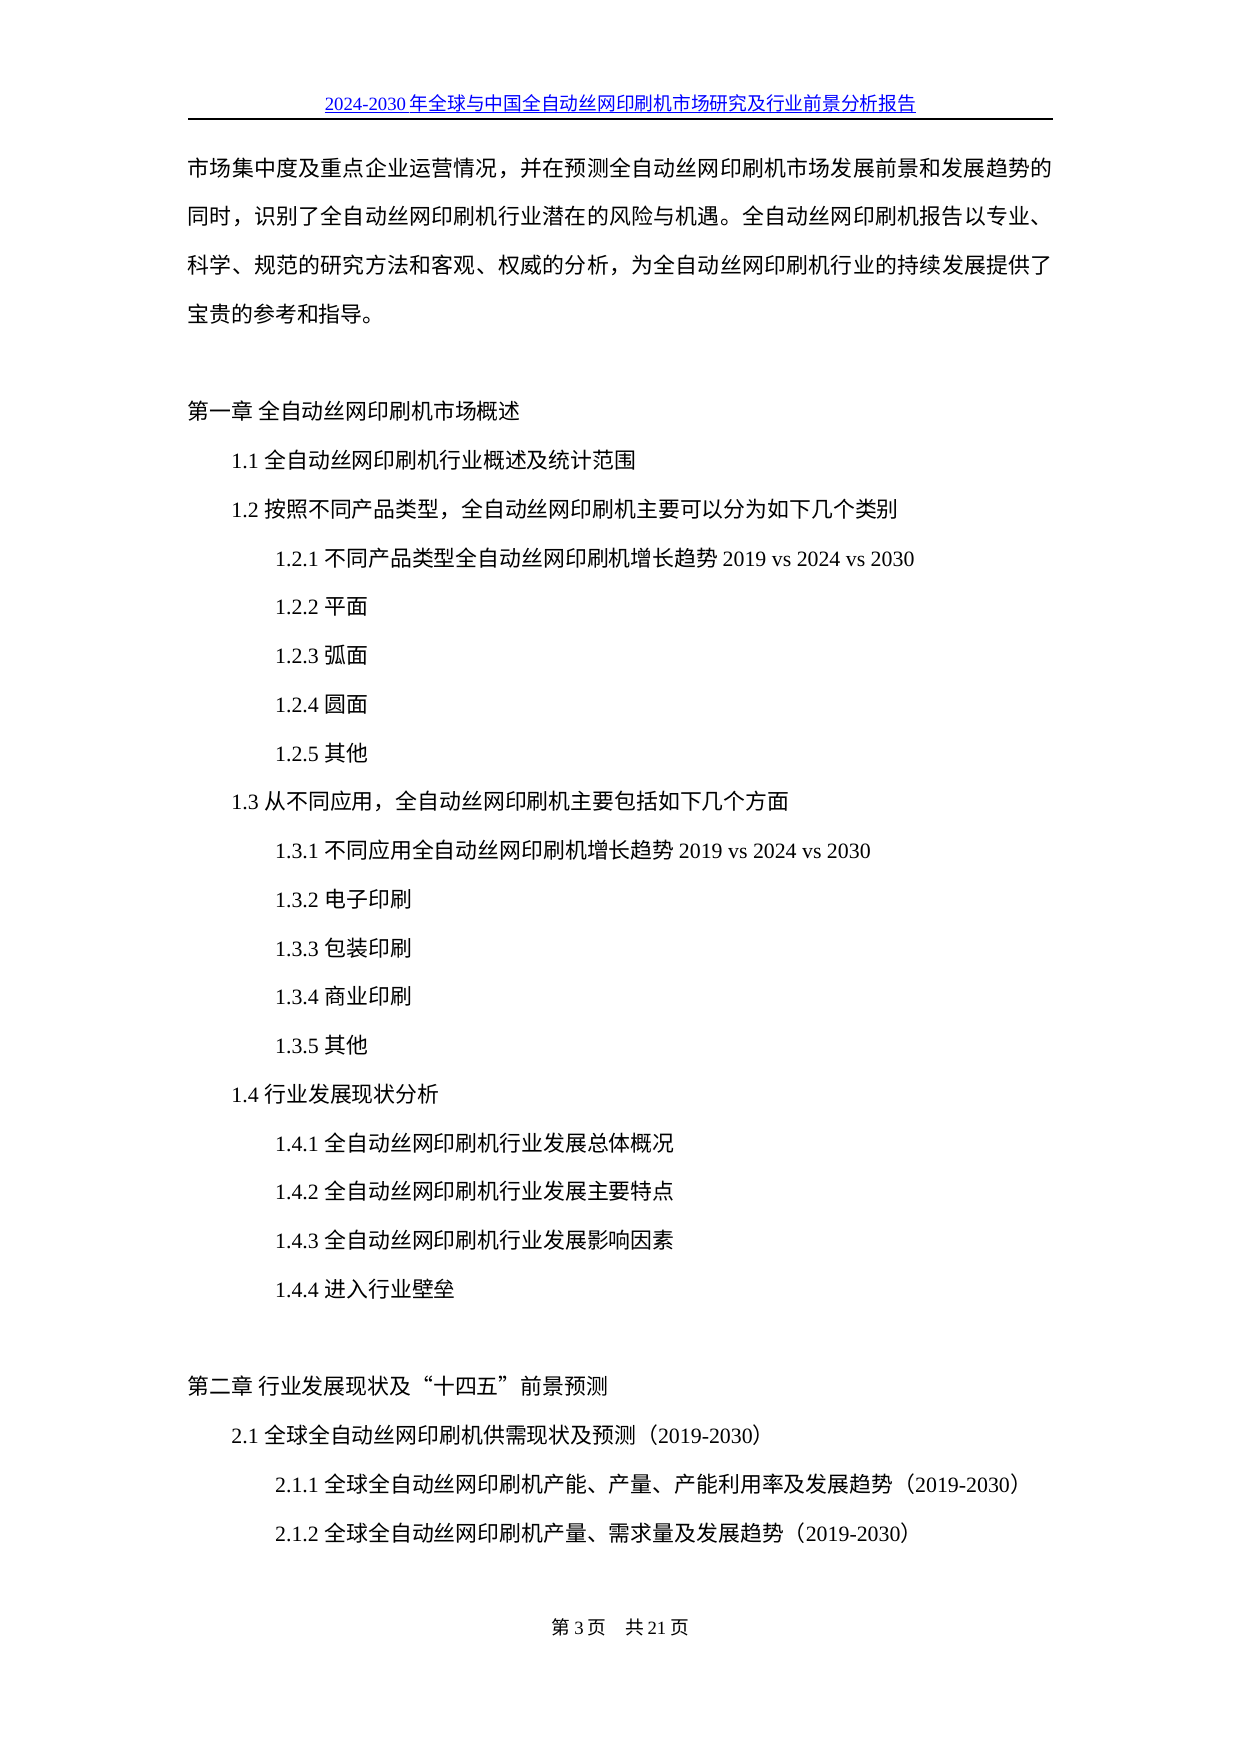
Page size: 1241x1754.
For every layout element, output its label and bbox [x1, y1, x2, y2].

text [187, 150, 1053, 1548]
